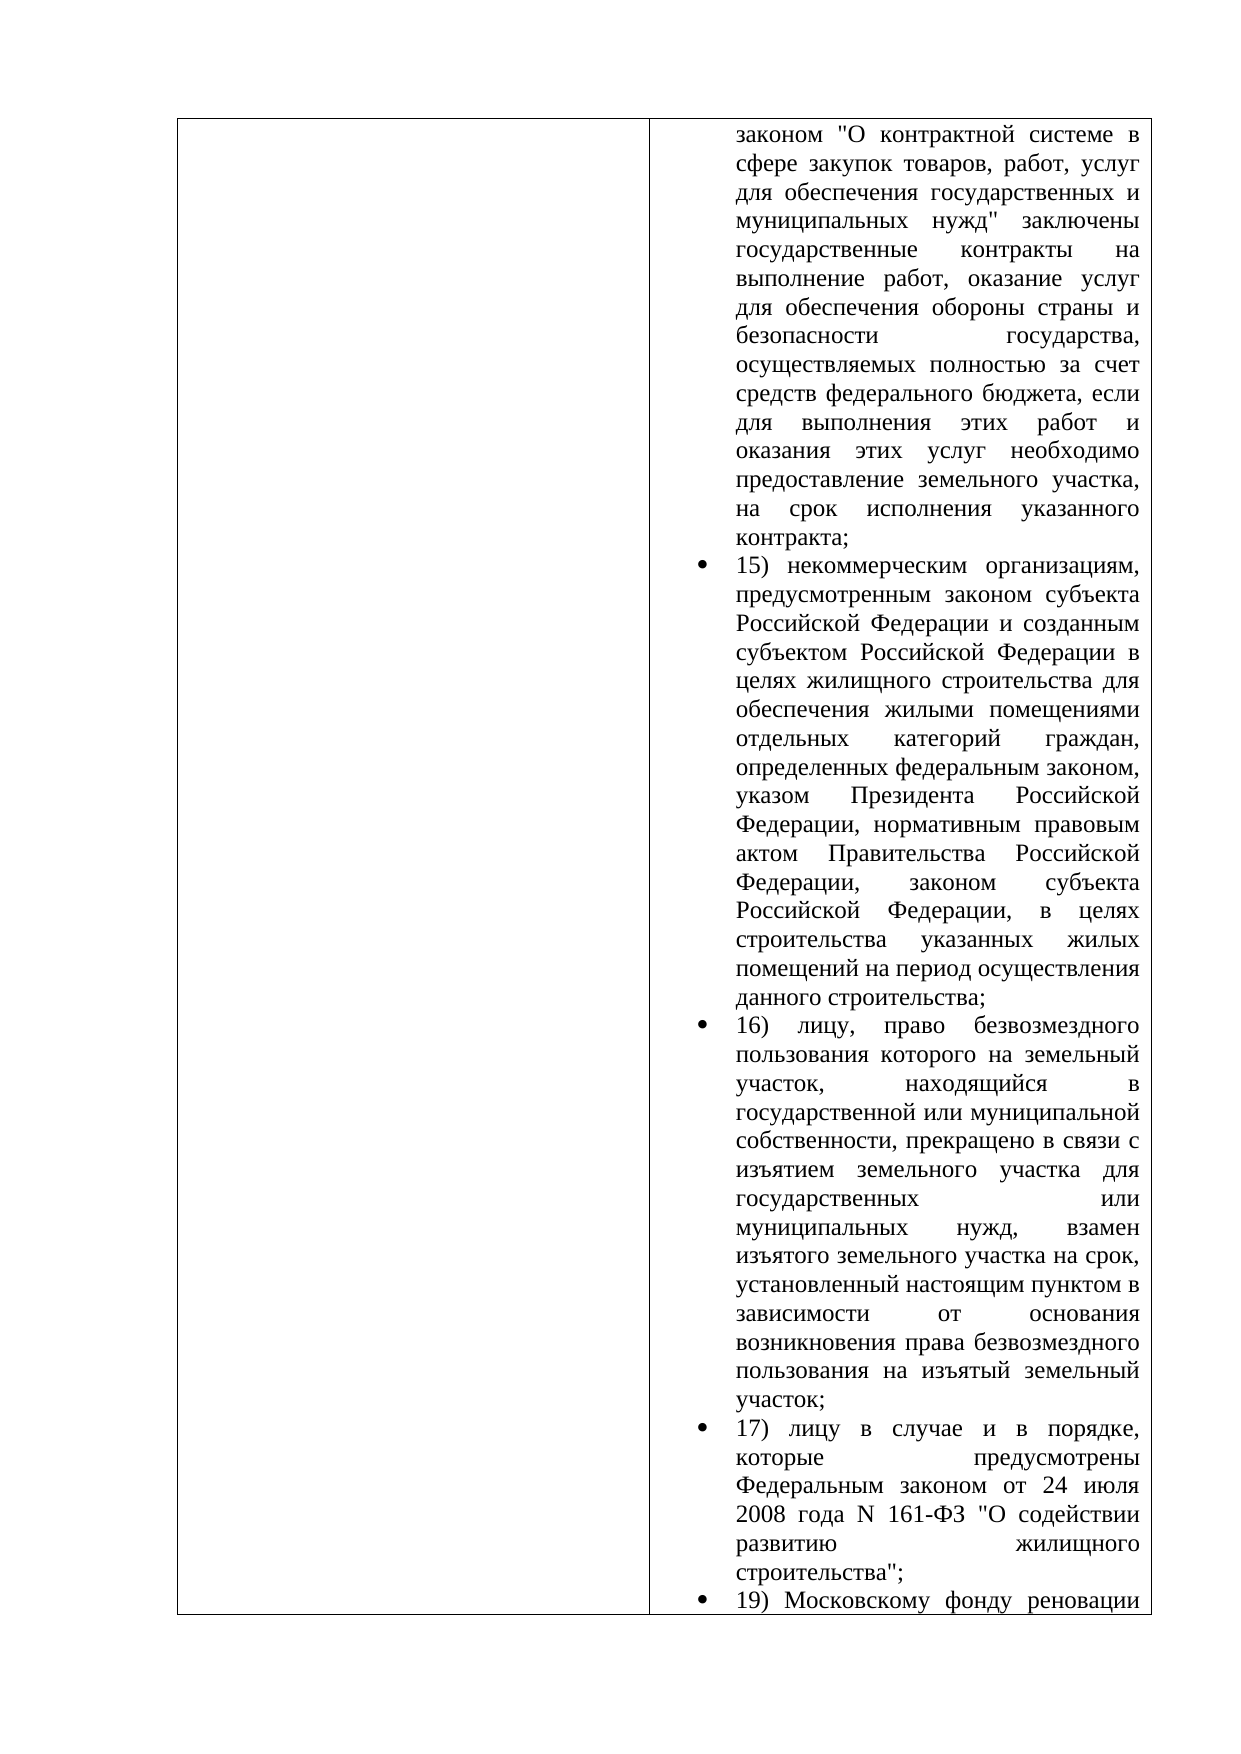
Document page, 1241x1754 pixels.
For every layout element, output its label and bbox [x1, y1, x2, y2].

table_cell [178, 119, 649, 1614]
table_cell [650, 119, 1151, 1614]
